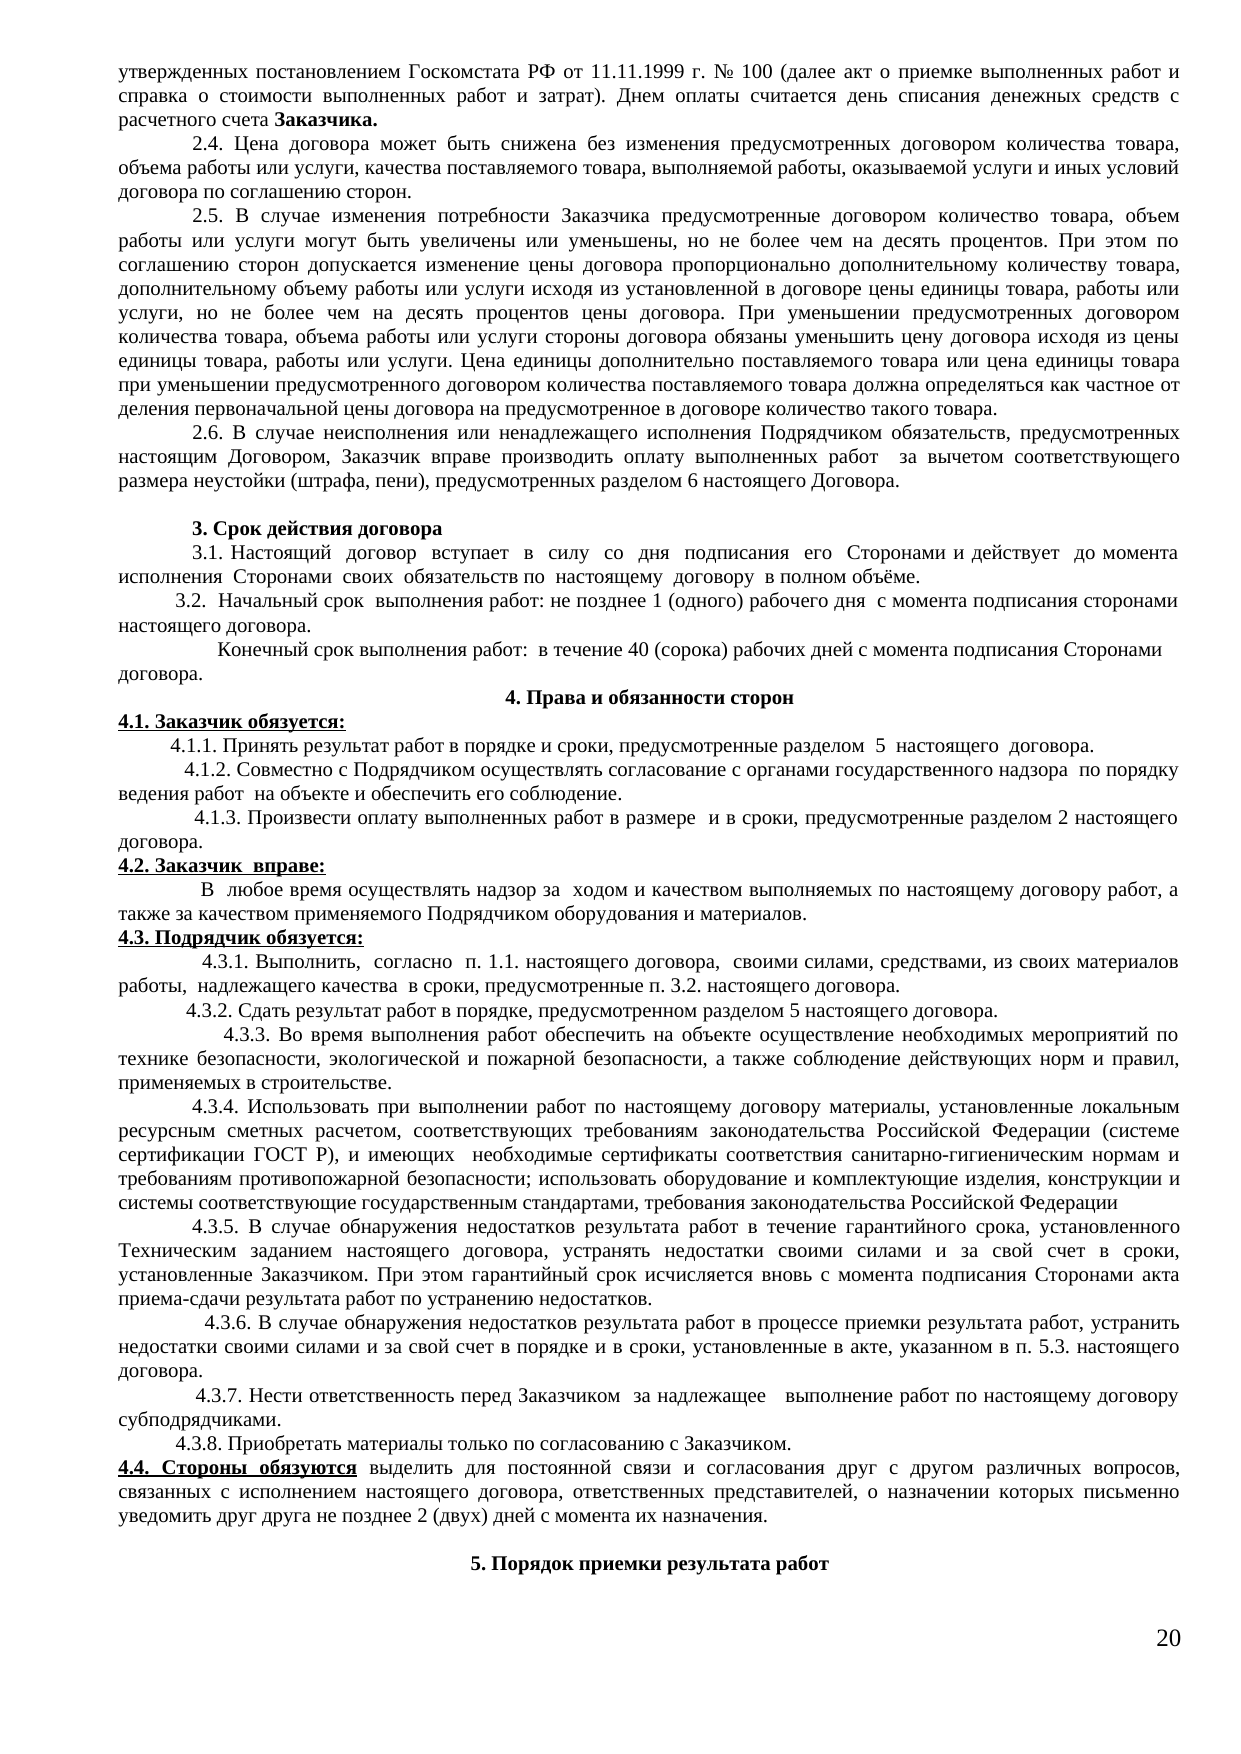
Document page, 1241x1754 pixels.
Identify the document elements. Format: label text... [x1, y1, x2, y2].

text В любое время осуществлять надзор за ходом и качеством выполняемых по настоящему договору работ, а также за качеством применяемого Подрядчиком оборудования и материалов. [118, 877, 1181, 925]
text 3.2. Начальный срок выполнения работ: не позднее 1 (одного) рабочего дня с момента подписания сторонами настоящего договора. [118, 588, 1181, 637]
text Конечный срок выполнения работ: в течение 40 (сорока) рабочих дней с момента подписания Сторонами договора. [118, 637, 1181, 685]
text 4.3.1. Выполнить, согласно п. 1.1. настоящего договора, своими силами, средствами, из своих материалов работы, надлежащего качества в сроки, предусмотренные п. 3.2. настоящего договора. [118, 949, 1181, 997]
text 5. Порядок приемки результата работ [118, 1551, 1181, 1575]
text 4.3.5. В случае обнаружения недостатков результата работ в течение гарантийного срока, установленного Техническим заданием настоящего договора, устранять недостатки своими силами и за свой счет в сроки, установленные Заказчиком. При этом гарантийный срок исчисляется вновь с момента подписания Сторонами акта приема-сдачи результата работ по устранению недостатков. [118, 1214, 1181, 1310]
text 4. Права и обязанности сторон [118, 685, 1181, 709]
text 4.2. Заказчик вправе: [118, 853, 1181, 877]
text 4.1.3. Произвести оплату выполненных работ в размере и в сроки, предусмотренные разделом 2 настоящего договора. [118, 805, 1181, 853]
text 4.3. Подрядчик обязуется: [118, 925, 1181, 949]
text 3.1. Настоящий договор вступает в силу со дня подписания его Сторонами и действует до момента исполнения Сторонами своих обязательств по настоящему договору в полном объёме. [118, 540, 1181, 588]
text 2.6. В случае неисполнения или ненадлежащего исполнения Подрядчиком обязательств, предусмотренных настоящим Договором, Заказчик вправе производить оплату выполненных работ за вычетом соответствующего размера неустойки (штрафа, пени), предусмотренных разделом 6 настоящего Договора. [118, 420, 1181, 492]
text 4.3.7. Нести ответственность перед Заказчиком за надлежащее выполнение работ по настоящему договору субподрядчиками. [118, 1382, 1181, 1431]
text 4.3.6. В случае обнаружения недостатков результата работ в процессе приемки результата работ, устранить недостатки своими силами и за свой счет в порядке и в сроки, установленные в акте, указанном в п. 5.3. настоящего договора. [118, 1310, 1181, 1382]
text 4.3.3. Во время выполнения работ обеспечить на объекте осуществление необходимых мероприятий по технике безопасности, экологической и пожарной безопасности, а также соблюдение действующих норм и правил, применяемых в строительстве. [118, 1022, 1181, 1094]
text 4.3.4. Использовать при выполнении работ по настоящему договору материалы, установленные локальным ресурсным сметных расчетом, соответствующих требованиям законодательства Российской Федерации (системе сертификации ГОСТ Р), и имеющих необходимые сертификаты соответствия санитарно-гигиеническим нормам и требованиям противопожарной безопасности; использовать оборудование и комплектующие изделия, конструкции и системы соответствующие государственным стандартами, требования законодательства Российской Федерации [118, 1094, 1181, 1214]
text 2.4. Цена договора может быть снижена без изменения предусмотренных договором количества товара, объема работы или услуги, качества поставляемого товара, выполняемой работы, оказываемой услуги и иных условий договора по соглашению сторон. [118, 131, 1181, 203]
text 4.3.2. Сдать результат работ в порядке, предусмотренном разделом 5 настоящего договора. [118, 997, 1181, 1022]
text 2.5. В случае изменения потребности Заказчика предусмотренные договором количество товара, объем работы или услуги могут быть увеличены или уменьшены, но не более чем на десять процентов. При этом по соглашению сторон допускается изменение цены договора пропорционально дополнительному количеству товара, дополнительному объему работы или услуги исходя из установленной в договоре цены единицы товара, работы или услуги, но не более чем на десять процентов цены договора. При уменьшении предусмотренных договором количества товара, объема работы или услуги стороны договора обязаны уменьшить цену договора исходя из цены единицы товара, работы или услуги. Цена единицы дополнительно поставляемого товара или цена единицы товара при уменьшении предусмотренного договором количества поставляемого товара должна определяться как частное от деления первоначальной цены договора на предусмотренное в договоре количество такого товара. [118, 203, 1181, 420]
list 4.1.1. Принять результат работ в порядке и сроки, предусмотренные разделом 5 настоящего договора. [118, 733, 1181, 757]
text 4.4. Стороны обязуются выделить для постоянной связи и согласования друг с другом различных вопросов, связанных с исполнением настоящего договора, ответственных представителей, о назначении которых письменно уведомить друг друга не позднее 2 (двух) дней с момента их назначения. [118, 1455, 1181, 1527]
list 4.1. Заказчик обязуется: [118, 709, 1181, 733]
text 4.1.2. Совместно с Подрядчиком осуществлять согласование с органами государственного надзора по порядку ведения работ на объекте и обеспечить его соблюдение. [118, 757, 1181, 805]
text 4.3.8. Приобретать материалы только по согласованию с Заказчиком. [118, 1431, 1181, 1455]
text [118, 59, 1181, 131]
text 3. Срок действия договора [118, 516, 1181, 540]
